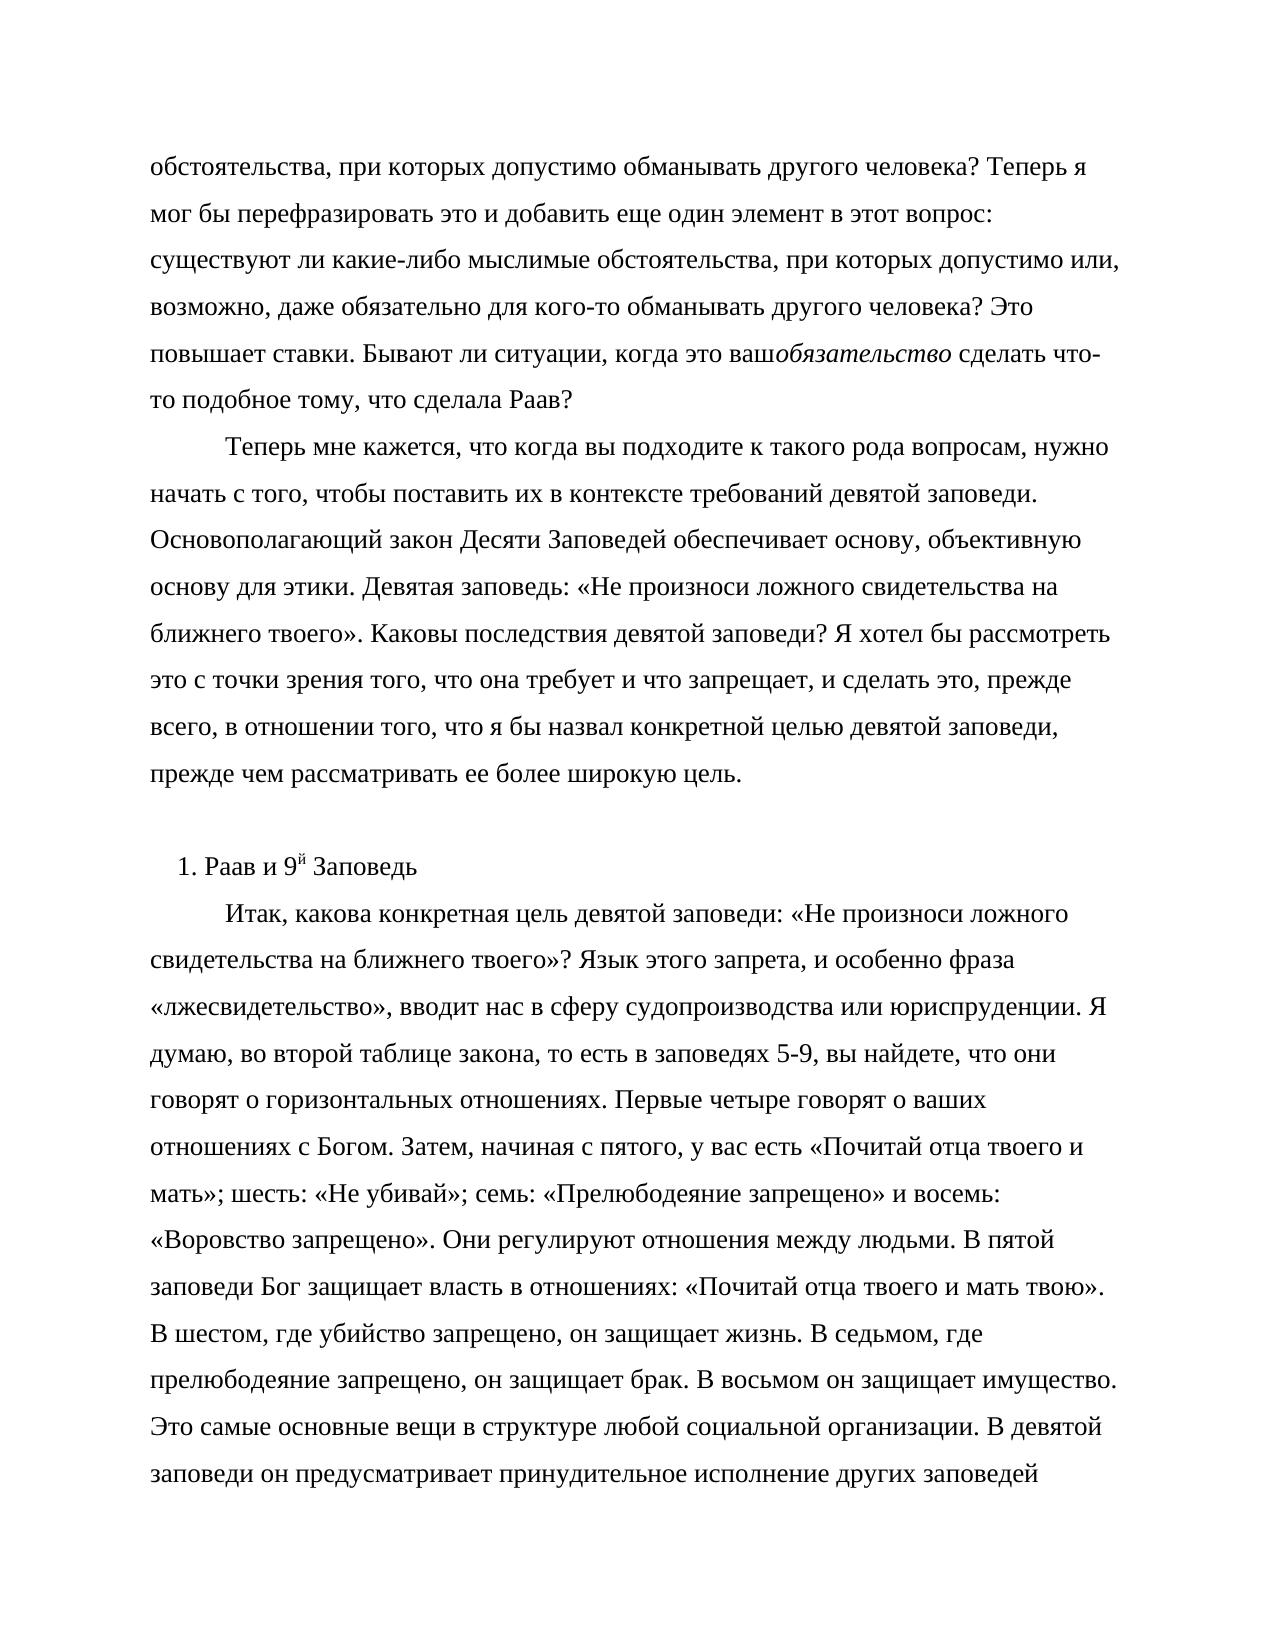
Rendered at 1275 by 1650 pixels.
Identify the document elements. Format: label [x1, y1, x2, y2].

text [150, 150, 1125, 1488]
